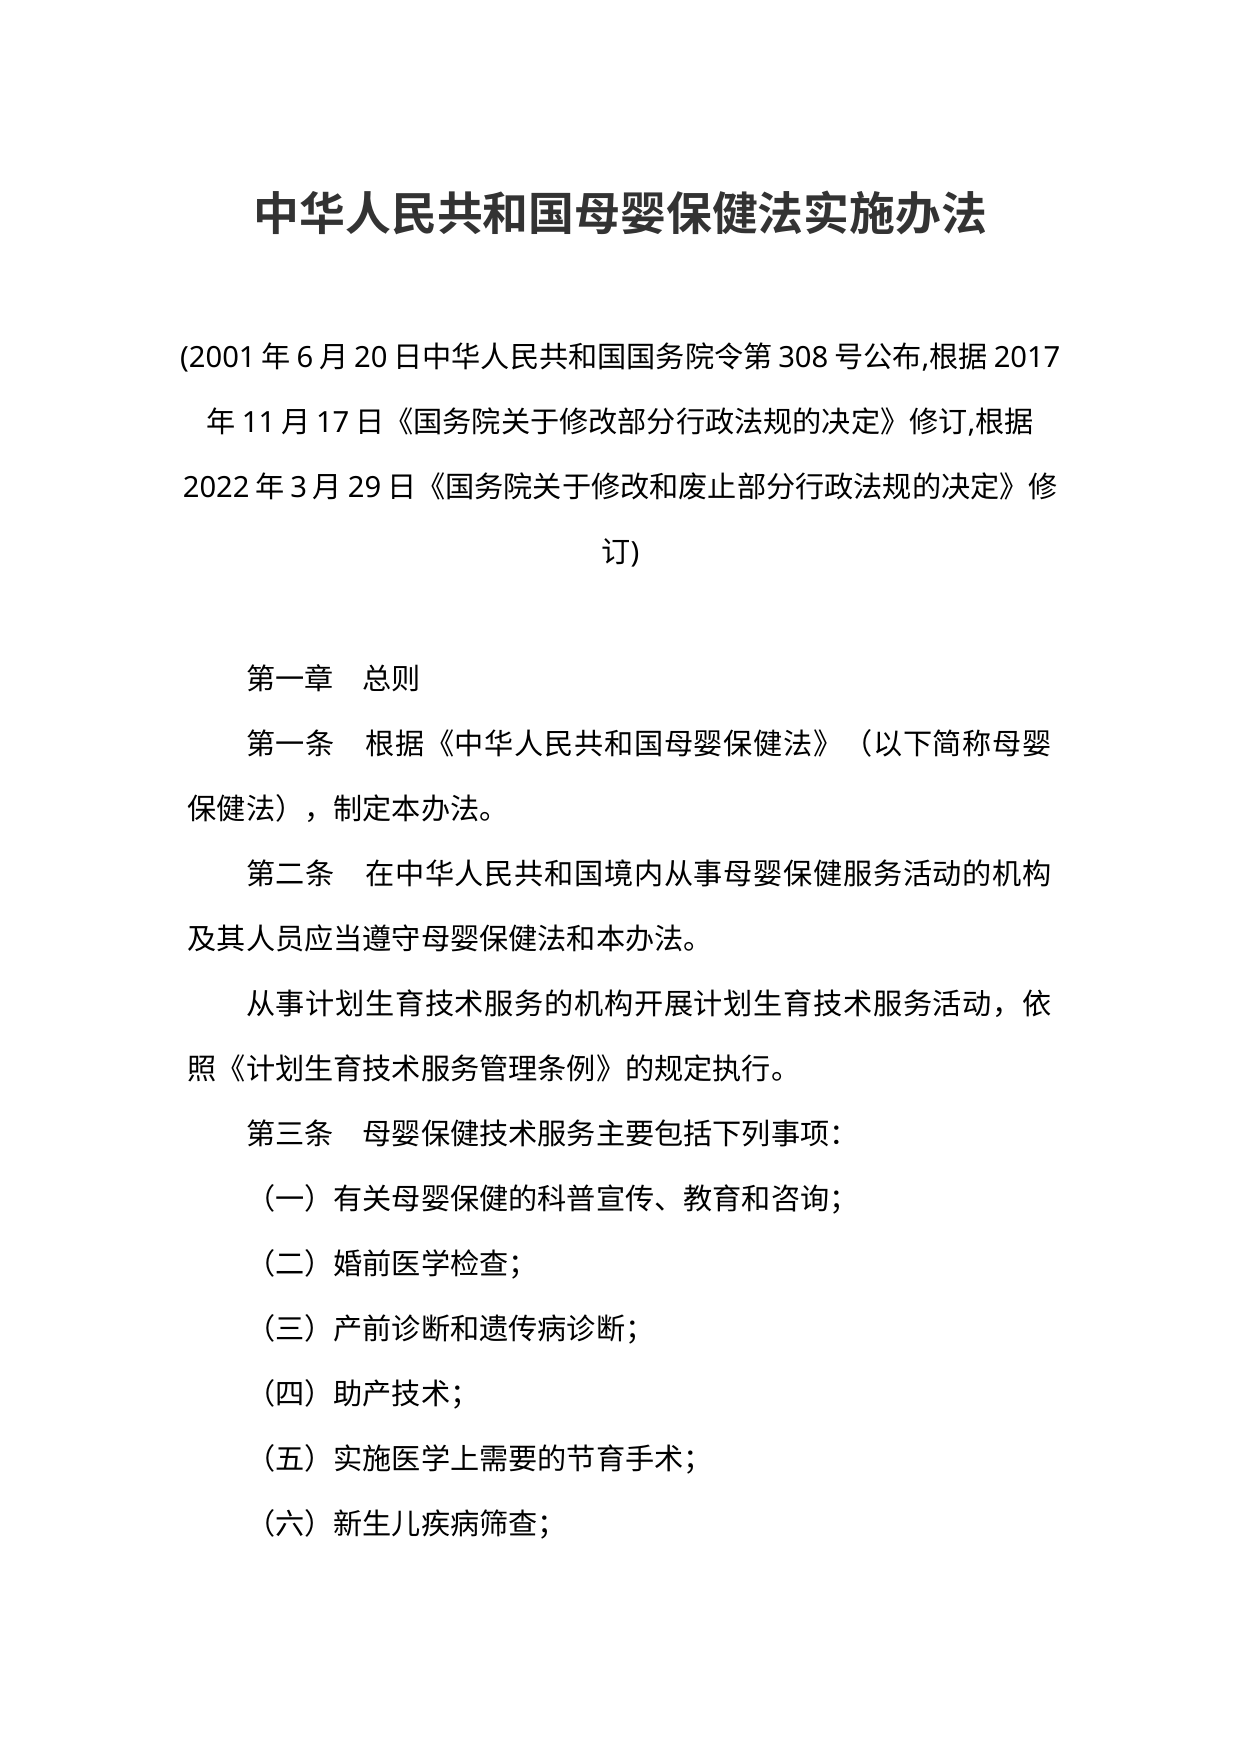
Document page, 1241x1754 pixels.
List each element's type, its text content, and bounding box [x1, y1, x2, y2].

text 从事计划生育技术服务的机构开展计划生育技术服务活动，依照《计划生育技术服务管理条例》的规定执行。 [187, 969, 1053, 1099]
text （二）婚前医学检查； [187, 1229, 1053, 1294]
text 第一条 根据《中华人民共和国母婴保健法》（以下简称母婴保健法），制定本办法。 [187, 709, 1053, 839]
text (2001年6月20日中华人民共和国国务院令第308号公布,根据2017年11月17日《国务院关于修改部分行政法规的决定》修订,根据2022年3月29日《国务院关于修改和废止部分行政法规的决定》修订) [172, 322, 1068, 582]
text （四）助产技术； [187, 1359, 1053, 1424]
text （六）新生儿疾病筛查； [187, 1489, 1053, 1554]
text （五）实施医学上需要的节育手术； [187, 1424, 1053, 1489]
text （一）有关母婴保健的科普宣传、教育和咨询； [187, 1164, 1053, 1229]
text 第三条 母婴保健技术服务主要包括下列事项： [187, 1099, 1053, 1164]
text 第二条 在中华人民共和国境内从事母婴保健服务活动的机构及其人员应当遵守母婴保健法和本办法。 [187, 839, 1053, 969]
text 第一章 总则 [187, 644, 1053, 709]
text 中华人民共和国母婴保健法实施办法 [172, 162, 1068, 259]
text （三）产前诊断和遗传病诊断； [187, 1294, 1053, 1359]
